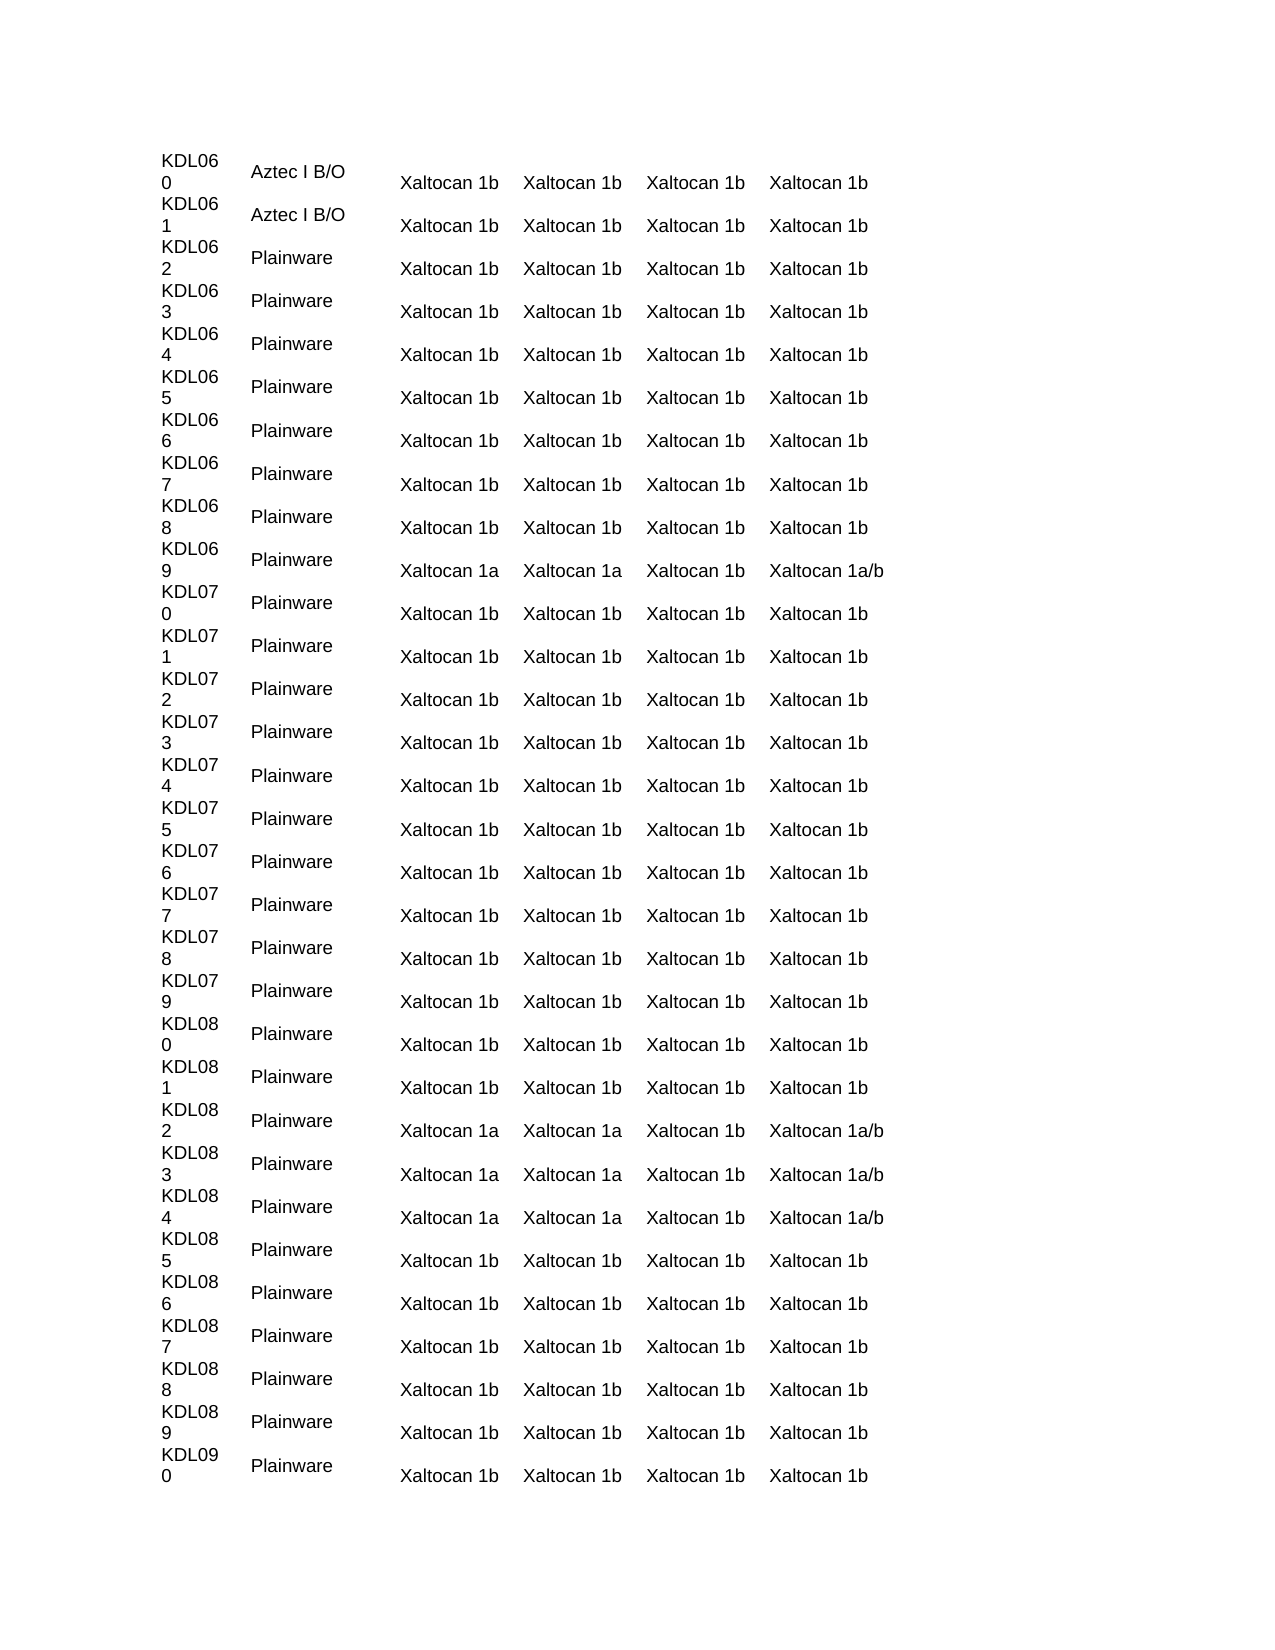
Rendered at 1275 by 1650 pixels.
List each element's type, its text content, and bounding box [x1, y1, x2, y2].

table_cell Xaltocan 1a [512, 538, 635, 581]
table_cell Xaltocan 1b [758, 883, 986, 926]
table_cell Xaltocan 1b [758, 323, 986, 366]
table_cell KDL070 [150, 581, 239, 624]
table_cell Xaltocan 1b [758, 1056, 986, 1099]
table_cell Plainware [239, 581, 388, 624]
table_cell KDL060 [150, 150, 239, 193]
table_cell Plainware [239, 624, 388, 667]
table_cell Xaltocan 1b [758, 1358, 986, 1401]
table_cell KDL073 [150, 711, 239, 754]
table_cell Xaltocan 1b [635, 969, 758, 1012]
table_cell Xaltocan 1b [389, 797, 512, 840]
table_cell KDL080 [150, 1013, 239, 1056]
table_cell Xaltocan 1b [758, 1314, 986, 1357]
table_cell Xaltocan 1a/b [758, 1142, 986, 1185]
table_cell KDL085 [150, 1228, 239, 1271]
table_cell Xaltocan 1b [389, 366, 512, 409]
table_cell Xaltocan 1a/b [758, 538, 986, 581]
table_cell Xaltocan 1b [635, 366, 758, 409]
table_cell Xaltocan 1b [512, 1314, 635, 1357]
table_cell Xaltocan 1b [758, 150, 986, 193]
table_cell KDL082 [150, 1099, 239, 1142]
table_cell Xaltocan 1b [635, 1185, 758, 1228]
table_cell Xaltocan 1b [635, 926, 758, 969]
table_cell Xaltocan 1b [512, 150, 635, 193]
table_cell Xaltocan 1b [389, 581, 512, 624]
table_cell Xaltocan 1b [635, 624, 758, 667]
table_cell Xaltocan 1b [635, 1099, 758, 1142]
table_cell Xaltocan 1b [635, 193, 758, 236]
table_cell Xaltocan 1b [389, 236, 512, 279]
table_cell Plainware [239, 711, 388, 754]
table_cell KDL071 [150, 624, 239, 667]
table_cell Xaltocan 1b [635, 323, 758, 366]
table_cell Plainware [239, 366, 388, 409]
table_cell KDL061 [150, 193, 239, 236]
table_cell KDL089 [150, 1401, 239, 1444]
table_cell Xaltocan 1b [512, 754, 635, 797]
table_cell Xaltocan 1b [512, 581, 635, 624]
table_cell Xaltocan 1b [389, 1271, 512, 1314]
table_cell Xaltocan 1b [389, 323, 512, 366]
table_cell Xaltocan 1b [512, 711, 635, 754]
table_cell Xaltocan 1b [635, 797, 758, 840]
table_cell Plainware [239, 538, 388, 581]
table_cell KDL079 [150, 969, 239, 1012]
table_cell Aztec I B/O [239, 150, 388, 193]
table_cell Xaltocan 1a/b [758, 1185, 986, 1228]
table_cell Xaltocan 1b [389, 1314, 512, 1357]
table_cell Xaltocan 1b [758, 236, 986, 279]
table_cell Xaltocan 1b [389, 409, 512, 452]
table_cell Xaltocan 1b [758, 279, 986, 322]
table_cell Xaltocan 1b [512, 1271, 635, 1314]
table_cell Xaltocan 1b [635, 150, 758, 193]
table_cell Xaltocan 1b [512, 840, 635, 883]
table_cell Xaltocan 1b [758, 366, 986, 409]
table_cell Xaltocan 1b [758, 668, 986, 711]
table_cell Xaltocan 1b [512, 409, 635, 452]
table_cell KDL062 [150, 236, 239, 279]
table_cell Xaltocan 1a [512, 1099, 635, 1142]
table_cell Plainware [239, 1358, 388, 1401]
table_cell Xaltocan 1b [758, 1444, 986, 1487]
table_cell Xaltocan 1a/b [758, 1099, 986, 1142]
table_cell Xaltocan 1b [758, 495, 986, 538]
table_cell Xaltocan 1b [635, 279, 758, 322]
table_cell Plainware [239, 236, 388, 279]
table_cell Plainware [239, 883, 388, 926]
table_cell KDL078 [150, 926, 239, 969]
table_cell Xaltocan 1a [512, 1185, 635, 1228]
table_cell Xaltocan 1b [635, 1401, 758, 1444]
table_cell KDL074 [150, 754, 239, 797]
table_cell Xaltocan 1b [758, 926, 986, 969]
table_cell KDL077 [150, 883, 239, 926]
table_cell Xaltocan 1b [512, 323, 635, 366]
table_cell Xaltocan 1b [389, 1013, 512, 1056]
table_cell KDL068 [150, 495, 239, 538]
table_cell Xaltocan 1b [758, 624, 986, 667]
table_cell KDL072 [150, 668, 239, 711]
table_cell Xaltocan 1b [512, 366, 635, 409]
table_cell Plainware [239, 1099, 388, 1142]
table_cell Xaltocan 1b [758, 1271, 986, 1314]
table_cell Xaltocan 1b [758, 452, 986, 495]
table_cell Plainware [239, 1228, 388, 1271]
table_cell Aztec I B/O [239, 193, 388, 236]
table_cell KDL088 [150, 1358, 239, 1401]
table_cell Plainware [239, 1056, 388, 1099]
table_cell Xaltocan 1b [758, 754, 986, 797]
table_cell Xaltocan 1b [635, 409, 758, 452]
table_cell Xaltocan 1b [512, 883, 635, 926]
table_cell Xaltocan 1b [635, 1056, 758, 1099]
table_cell Xaltocan 1b [389, 279, 512, 322]
table_cell Xaltocan 1a [389, 1099, 512, 1142]
table_cell Xaltocan 1b [389, 193, 512, 236]
table_cell Xaltocan 1b [512, 279, 635, 322]
table_cell Xaltocan 1b [389, 624, 512, 667]
table_cell Xaltocan 1b [389, 495, 512, 538]
table_cell Plainware [239, 1142, 388, 1185]
table_cell Xaltocan 1b [512, 1401, 635, 1444]
table_cell Xaltocan 1b [389, 668, 512, 711]
table_cell Plainware [239, 969, 388, 1012]
table_cell Xaltocan 1b [512, 1228, 635, 1271]
table_cell Plainware [239, 1271, 388, 1314]
table_cell Xaltocan 1a [389, 538, 512, 581]
table_cell Xaltocan 1b [389, 1358, 512, 1401]
table_cell Xaltocan 1b [635, 1271, 758, 1314]
table_cell Xaltocan 1b [512, 1056, 635, 1099]
table_cell Xaltocan 1b [512, 1444, 635, 1487]
table_cell Plainware [239, 279, 388, 322]
table_cell Plainware [239, 1444, 388, 1487]
table_cell KDL084 [150, 1185, 239, 1228]
table_cell Xaltocan 1b [389, 1228, 512, 1271]
table_cell KDL081 [150, 1056, 239, 1099]
table_cell Xaltocan 1b [512, 624, 635, 667]
table_cell Xaltocan 1b [758, 969, 986, 1012]
table_cell KDL064 [150, 323, 239, 366]
table_cell Xaltocan 1b [758, 840, 986, 883]
table_cell Xaltocan 1b [758, 711, 986, 754]
table_cell Xaltocan 1b [389, 711, 512, 754]
table_cell Xaltocan 1b [389, 452, 512, 495]
table_cell Plainware [239, 495, 388, 538]
table_cell Xaltocan 1b [635, 1228, 758, 1271]
table_cell Plainware [239, 1185, 388, 1228]
table_cell Xaltocan 1b [512, 668, 635, 711]
table_cell KDL090 [150, 1444, 239, 1487]
table_cell Plainware [239, 797, 388, 840]
table_cell Xaltocan 1b [758, 193, 986, 236]
table_cell Xaltocan 1b [512, 193, 635, 236]
table_cell Plainware [239, 840, 388, 883]
table_cell Xaltocan 1b [635, 1142, 758, 1185]
table_cell Xaltocan 1b [635, 754, 758, 797]
table_cell KDL069 [150, 538, 239, 581]
table_cell KDL075 [150, 797, 239, 840]
table_cell Plainware [239, 409, 388, 452]
table_cell Plainware [239, 1401, 388, 1444]
table_cell Xaltocan 1b [512, 452, 635, 495]
table_cell Plainware [239, 754, 388, 797]
table_cell Xaltocan 1b [635, 236, 758, 279]
table_cell Plainware [239, 926, 388, 969]
table_cell Xaltocan 1b [512, 1358, 635, 1401]
table_cell Xaltocan 1b [635, 711, 758, 754]
table_cell Xaltocan 1b [758, 409, 986, 452]
table_cell Plainware [239, 668, 388, 711]
table_cell Xaltocan 1b [635, 840, 758, 883]
table_cell KDL065 [150, 366, 239, 409]
table_cell Xaltocan 1b [758, 1013, 986, 1056]
table_cell Xaltocan 1b [635, 1358, 758, 1401]
table_cell Xaltocan 1b [389, 926, 512, 969]
table_cell KDL066 [150, 409, 239, 452]
table_cell Xaltocan 1b [635, 883, 758, 926]
table_cell KDL076 [150, 840, 239, 883]
table_cell Xaltocan 1b [758, 797, 986, 840]
table_cell Xaltocan 1b [635, 1444, 758, 1487]
table_cell Xaltocan 1b [635, 538, 758, 581]
table_cell Xaltocan 1b [635, 581, 758, 624]
table_cell Xaltocan 1b [758, 1401, 986, 1444]
table_cell KDL083 [150, 1142, 239, 1185]
table_cell Xaltocan 1b [512, 969, 635, 1012]
table_cell Xaltocan 1b [635, 495, 758, 538]
table_cell Plainware [239, 1314, 388, 1357]
table_cell Xaltocan 1b [389, 883, 512, 926]
table_cell Xaltocan 1b [512, 926, 635, 969]
table_cell KDL067 [150, 452, 239, 495]
table_cell Xaltocan 1a [389, 1142, 512, 1185]
table_cell Xaltocan 1b [758, 1228, 986, 1271]
table_cell Xaltocan 1b [389, 969, 512, 1012]
table_cell Xaltocan 1b [635, 668, 758, 711]
table_cell Xaltocan 1b [389, 1401, 512, 1444]
table_cell Xaltocan 1a [512, 1142, 635, 1185]
table_cell Xaltocan 1b [635, 1013, 758, 1056]
table_cell Xaltocan 1a [389, 1185, 512, 1228]
table_cell KDL087 [150, 1314, 239, 1357]
table_cell Plainware [239, 323, 388, 366]
table_cell Plainware [239, 452, 388, 495]
table_cell Xaltocan 1b [758, 581, 986, 624]
table_cell Xaltocan 1b [635, 1314, 758, 1357]
table_cell Xaltocan 1b [389, 1444, 512, 1487]
table_cell Xaltocan 1b [512, 1013, 635, 1056]
table_cell Xaltocan 1b [512, 797, 635, 840]
table_cell KDL063 [150, 279, 239, 322]
table_cell Xaltocan 1b [512, 495, 635, 538]
table_cell Xaltocan 1b [389, 150, 512, 193]
table_cell Xaltocan 1b [389, 754, 512, 797]
table_cell Xaltocan 1b [389, 1056, 512, 1099]
table_cell Xaltocan 1b [635, 452, 758, 495]
table_cell Xaltocan 1b [389, 840, 512, 883]
table_cell Xaltocan 1b [512, 236, 635, 279]
table_cell KDL086 [150, 1271, 239, 1314]
table_cell Plainware [239, 1013, 388, 1056]
